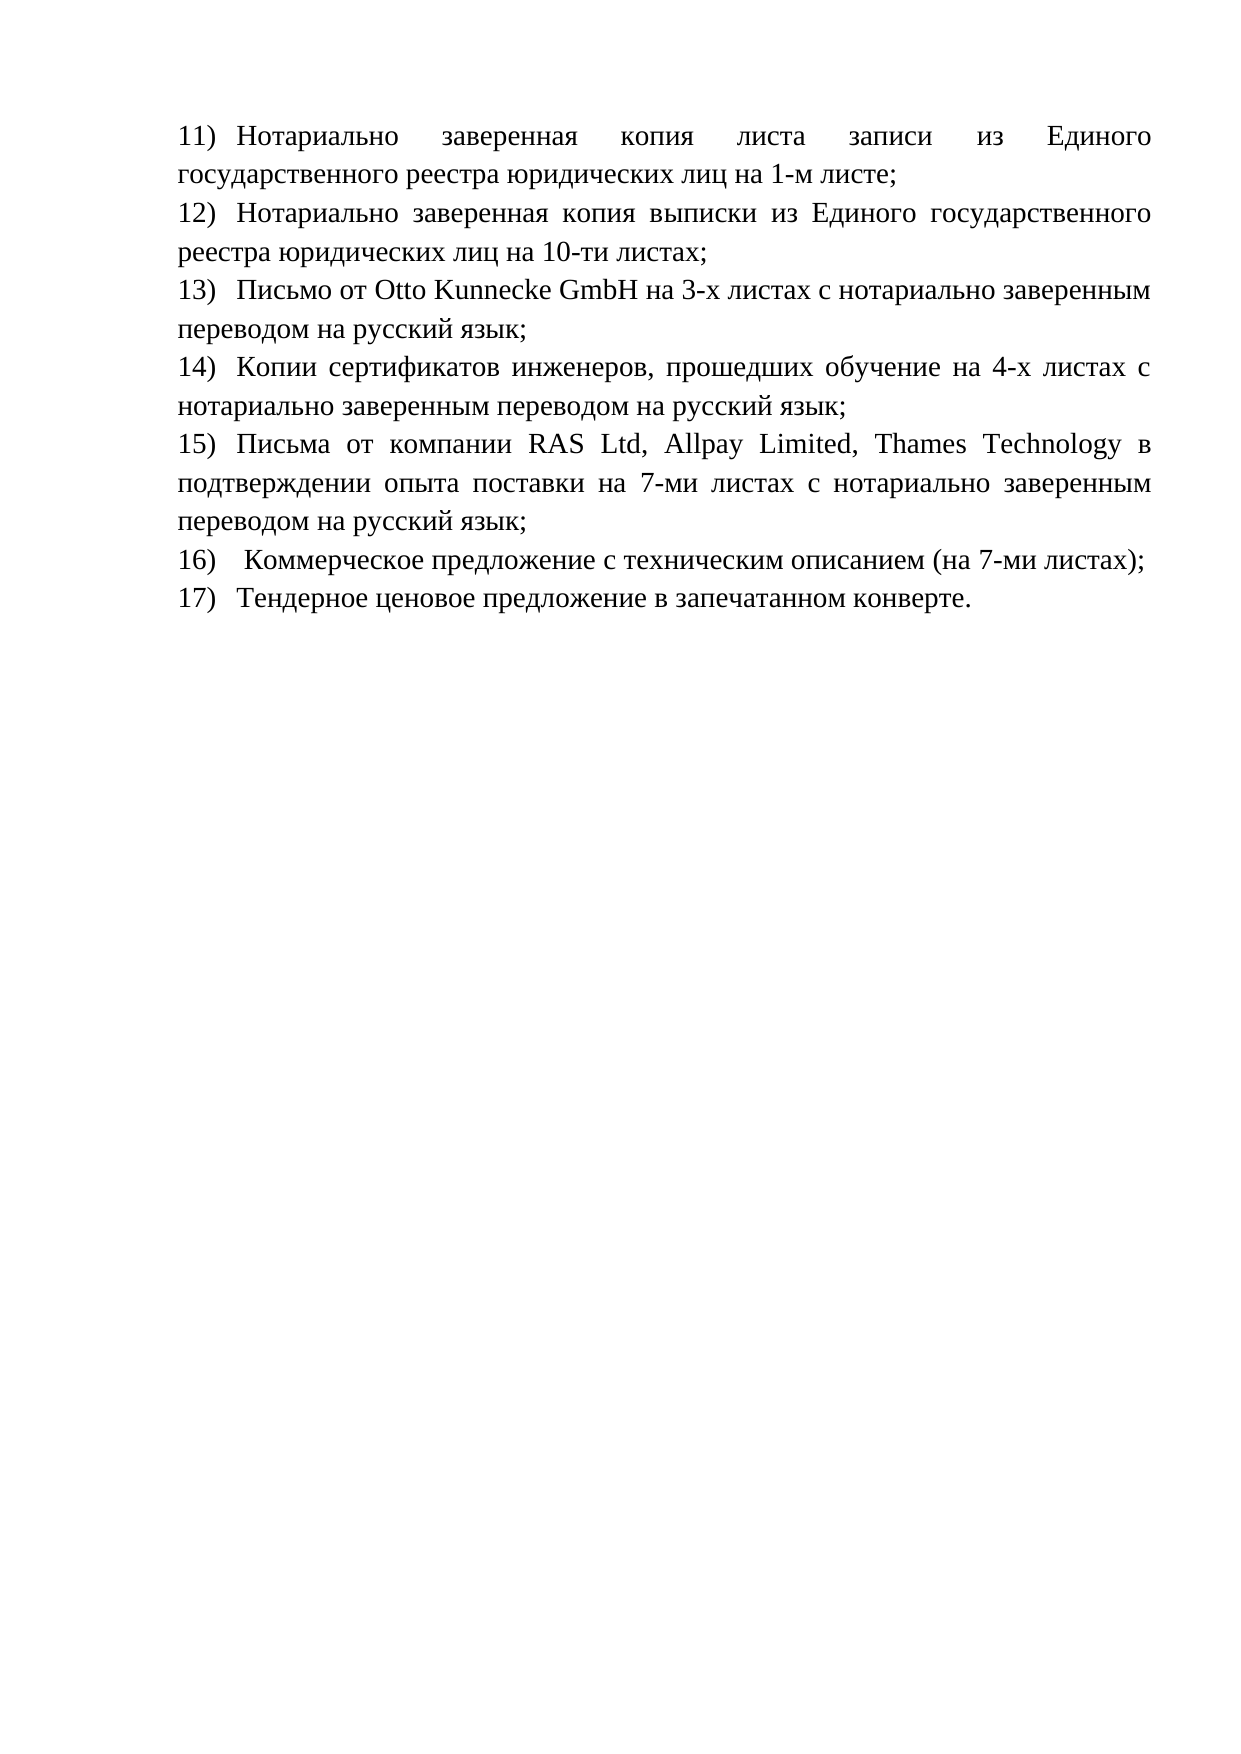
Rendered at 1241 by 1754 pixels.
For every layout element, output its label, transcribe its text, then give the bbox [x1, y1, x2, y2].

text 17) Тендерное ценовое предложение в запечатанном конверте. [177, 581, 1152, 614]
text 12) Нотариально заверенная копия выписки из Единого государственного реестра юридических лиц на 10-ти листах; [177, 195, 1152, 267]
text 14) Копии сертификатов инженеров, прошедших обучение на 4-х листах с нотариально заверенным переводом на русский язык; [177, 349, 1152, 421]
text 11) Нотариально заверенная копия листа записи из Единого государственного реестра юридических лиц на 1-м листе; [177, 118, 1152, 190]
text 16) Коммерческое предложение с техническим описанием (на 7-ми листах); [177, 542, 1152, 576]
text 13) Письмо от Otto Kunnecke GmbH на 3-х листах с нотариально заверенным переводом на русский язык; [177, 272, 1152, 344]
text 15) Письма от компании RAS Ltd, Allpay Limited, Thames Technology в подтверждении опыта поставки на 7-ми листах с нотариально заверенным переводом на русский язык; [177, 426, 1152, 537]
